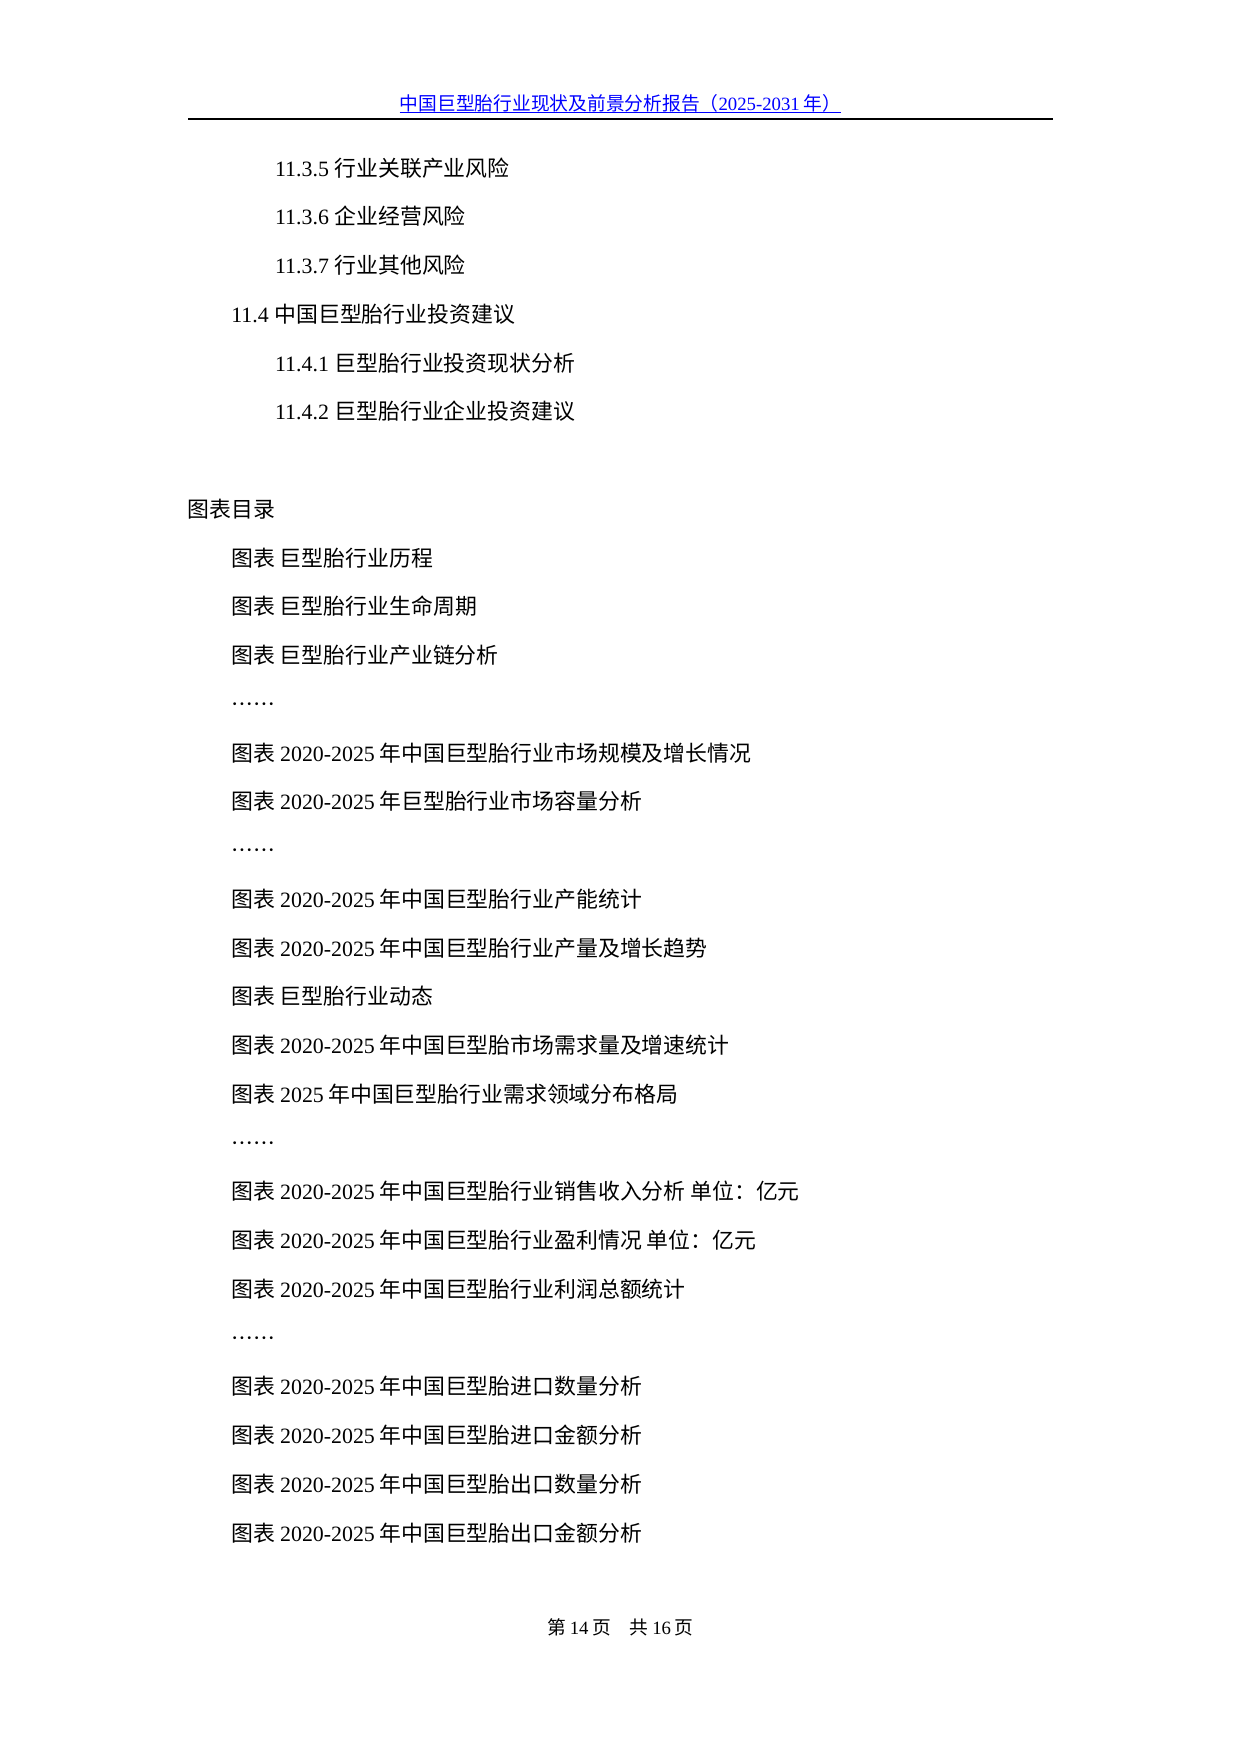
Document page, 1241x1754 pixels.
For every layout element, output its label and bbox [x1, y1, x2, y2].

text [187, 150, 1053, 1548]
